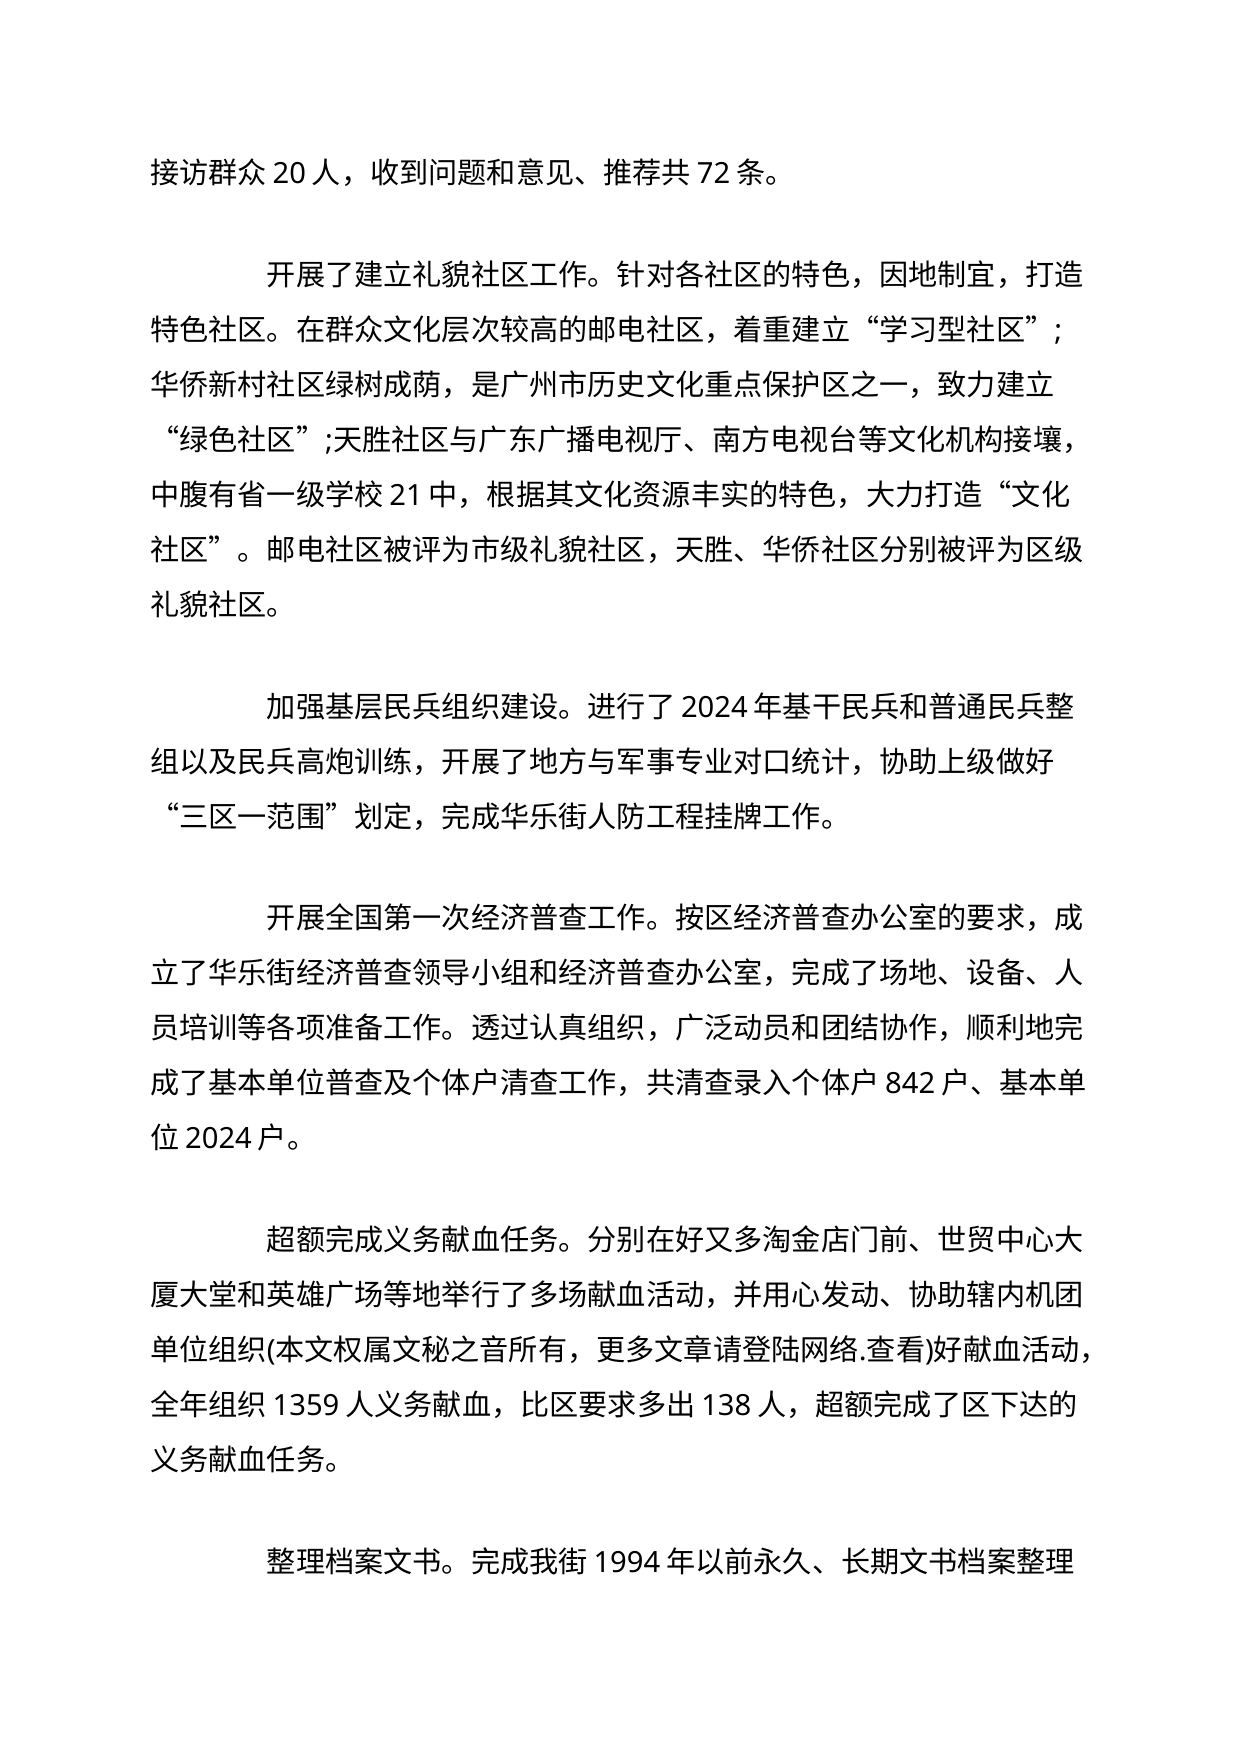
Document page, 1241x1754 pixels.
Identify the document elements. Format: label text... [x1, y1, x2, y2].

text 超额完成义务献血任务。分别在好又多淘金店门前、世贸中心大厦大堂和英雄广场等地举行了多场献血活动，并用心发动、协助辖内机团单位组织(本文权属文秘之音所有，更多文章请登陆网络.查看)好献血活动，全年组织1359人义务献血，比区要求多出138人，超额完成了区下达的义务献血任务。 [150, 1217, 1090, 1479]
text 加强基层民兵组织建设。进行了2024年基干民兵和普通民兵整组以及民兵高炮训练，开展了地方与军事专业对口统计，协助上级做好“三区一范围”划定，完成华乐街人防工程挂牌工作。 [150, 683, 1090, 836]
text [150, 150, 1090, 192]
text 开展全国第一次经济普查工作。按区经济普查办公室的要求，成立了华乐街经济普查领导小组和经济普查办公室，完成了场地、设备、人员培训等各项准备工作。透过认真组织，广泛动员和团结协作，顺利地完成了基本单位普查及个体户清查工作，共清查录入个体户842户、基本单位2024户。 [150, 895, 1090, 1157]
text 开展了建立礼貌社区工作。针对各社区的特色，因地制宜，打造特色社区。在群众文化层次较高的邮电社区，着重建立“学习型社区”;华侨新村社区绿树成荫，是广州市历史文化重点保护区之一，致力建立“绿色社区”;天胜社区与广东广播电视厅、南方电视台等文化机构接壤，中腹有省一级学校21中，根据其文化资源丰实的特色，大力打造“文化社区”。邮电社区被评为市级礼貌社区，天胜、华侨社区分别被评为区级礼貌社区。 [150, 252, 1090, 624]
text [150, 1538, 1090, 1581]
